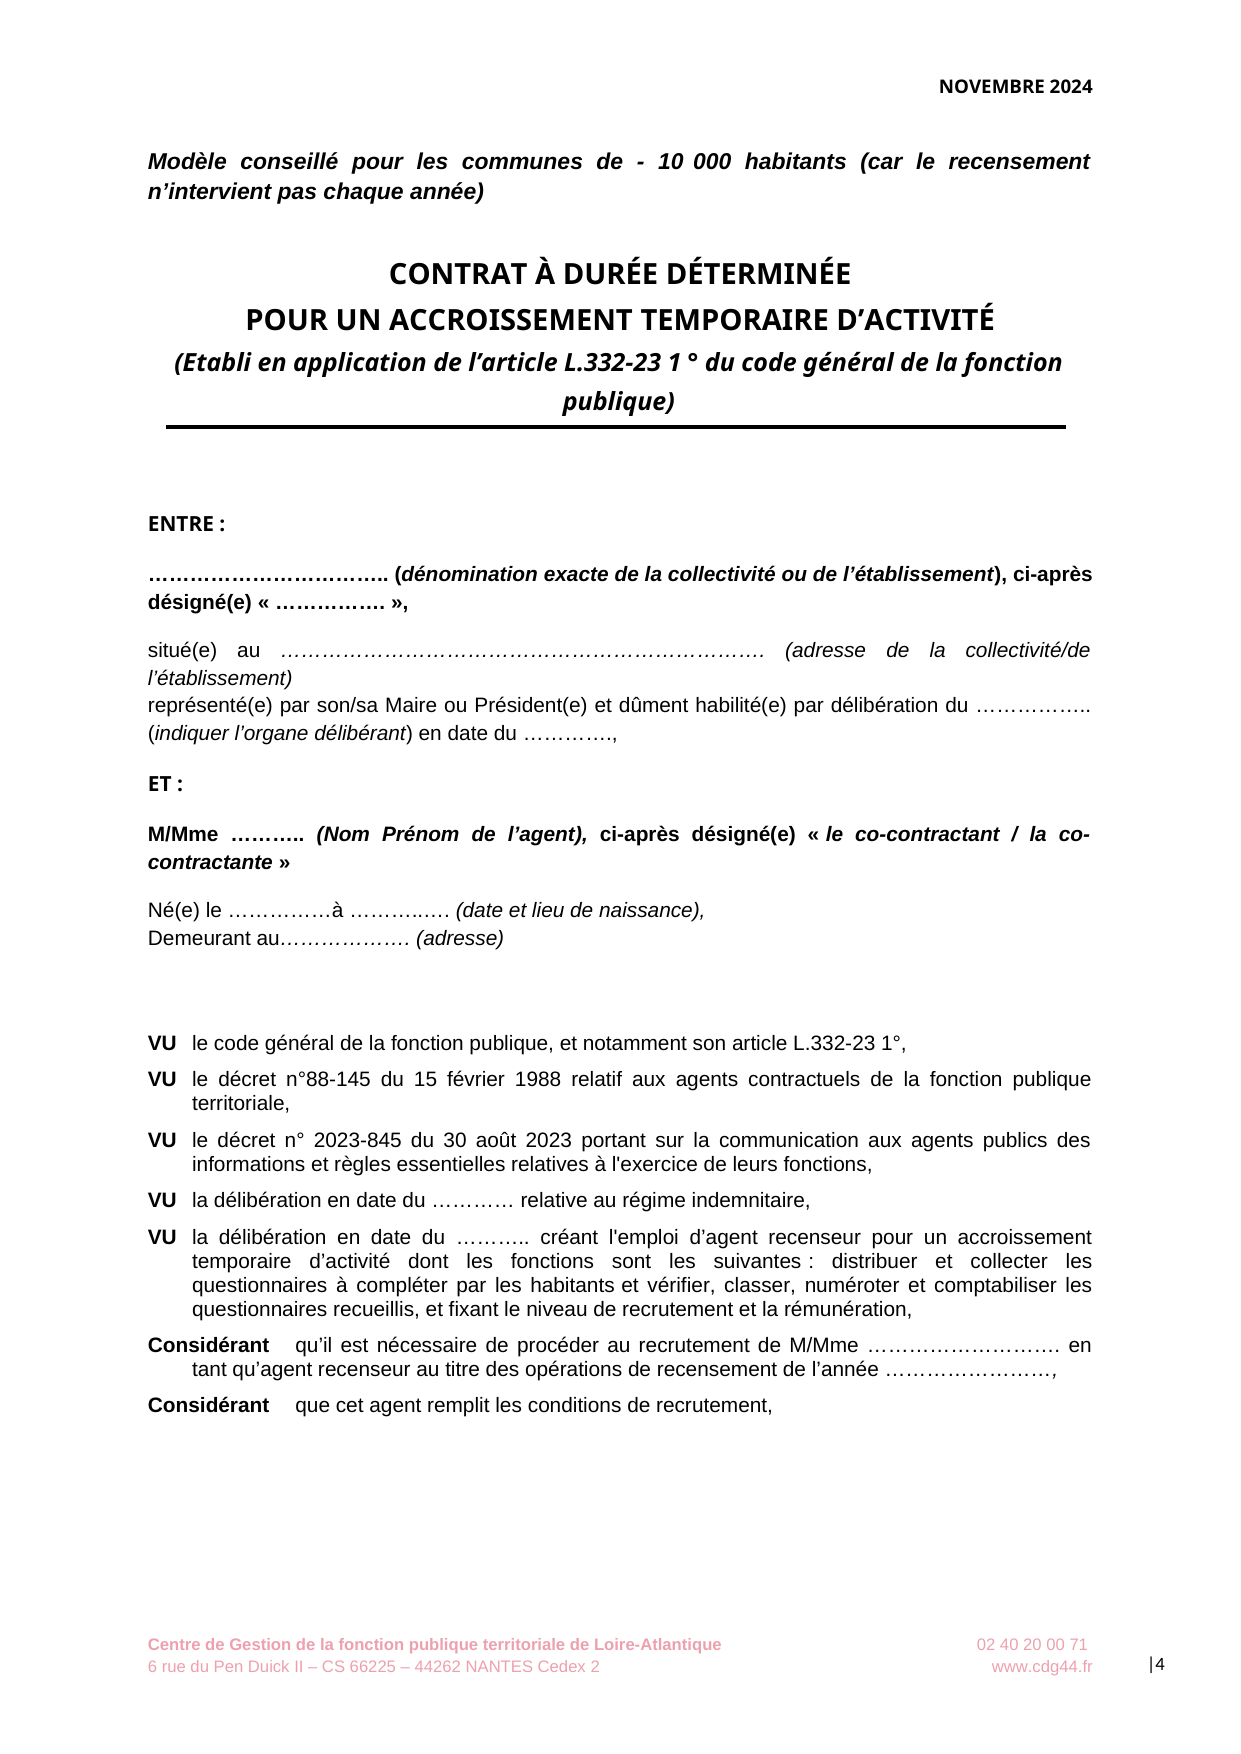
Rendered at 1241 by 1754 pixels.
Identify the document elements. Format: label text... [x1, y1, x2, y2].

list VU le décret n°88-145 du 15 février 1988 relatif aux agents contractuels de la fonction publique territoriale, [148, 1067, 1093, 1115]
text Demeurant au………………. (adresse) [148, 926, 1093, 949]
text ENTRE : [148, 509, 1093, 537]
text représenté(e) par son/sa Maire ou Président(e) et dûment habilité(e) par délibération du …………….. (indiquer l’organe délibérant) en date du …………., [148, 693, 1093, 744]
text …………………………….. (dénomination exacte de la collectivité ou de l’établissement), ci-après désigné(e) « ……………. », [148, 562, 1093, 614]
text CONTRAT À DURÉE DÉTERMINÉE [148, 254, 1093, 293]
text M/Mme ……….. (Nom Prénom de l’agent), ci-après désigné(e) « le co-contractant / la co-contractante » [148, 822, 1093, 874]
list Considérant que cet agent remplit les conditions de recrutement, [148, 1393, 1093, 1417]
list VU le décret n° 2023-845 du 30 août 2023 portant sur la communication aux agents publics des informations et règles essentielles relatives à l'exercice de leurs fonctions, [148, 1128, 1093, 1176]
text ET : [148, 769, 1093, 797]
text Modèle conseillé pour les communes de - 10 000 habitants (car le recensement n’intervient pas chaque année) [148, 148, 1093, 204]
text Né(e) le ……………à ………..…. (date et lieu de naissance), [148, 898, 1093, 922]
text POUR UN ACCROISSEMENT TEMPORAIRE D’ACTIVITÉ [148, 299, 1093, 339]
text situé(e) au ……………………………………………………………. (adresse de la collectivité/de l’établissement) [148, 638, 1093, 689]
text (Etabli en application de l’article L.332-23 1 ° du code général de la fonction publique) [148, 345, 1093, 418]
list Considérant qu’il est nécessaire de procéder au recrutement de M/Mme ………………………. en tant qu’agent recenseur au titre des opérations de recensement de l’année ……………………, [148, 1333, 1093, 1381]
list VU le code général de la fonction publique, et notamment son article L.332-23 1°, [148, 1031, 1093, 1055]
list VU la délibération en date du ……….. créant l'emploi d’agent recenseur pour un accroissement temporaire d’activité dont les fonctions sont les suivantes : distribuer et collecter les questionnaires à compléter par les habitants et vérifier, classer, numéroter et comptabiliser les questionnaires recueillis, et fixant le niveau de recrutement et la rémunération, [148, 1224, 1093, 1320]
list VU la délibération en date du ………… relative au régime indemnitaire, [148, 1188, 1093, 1212]
